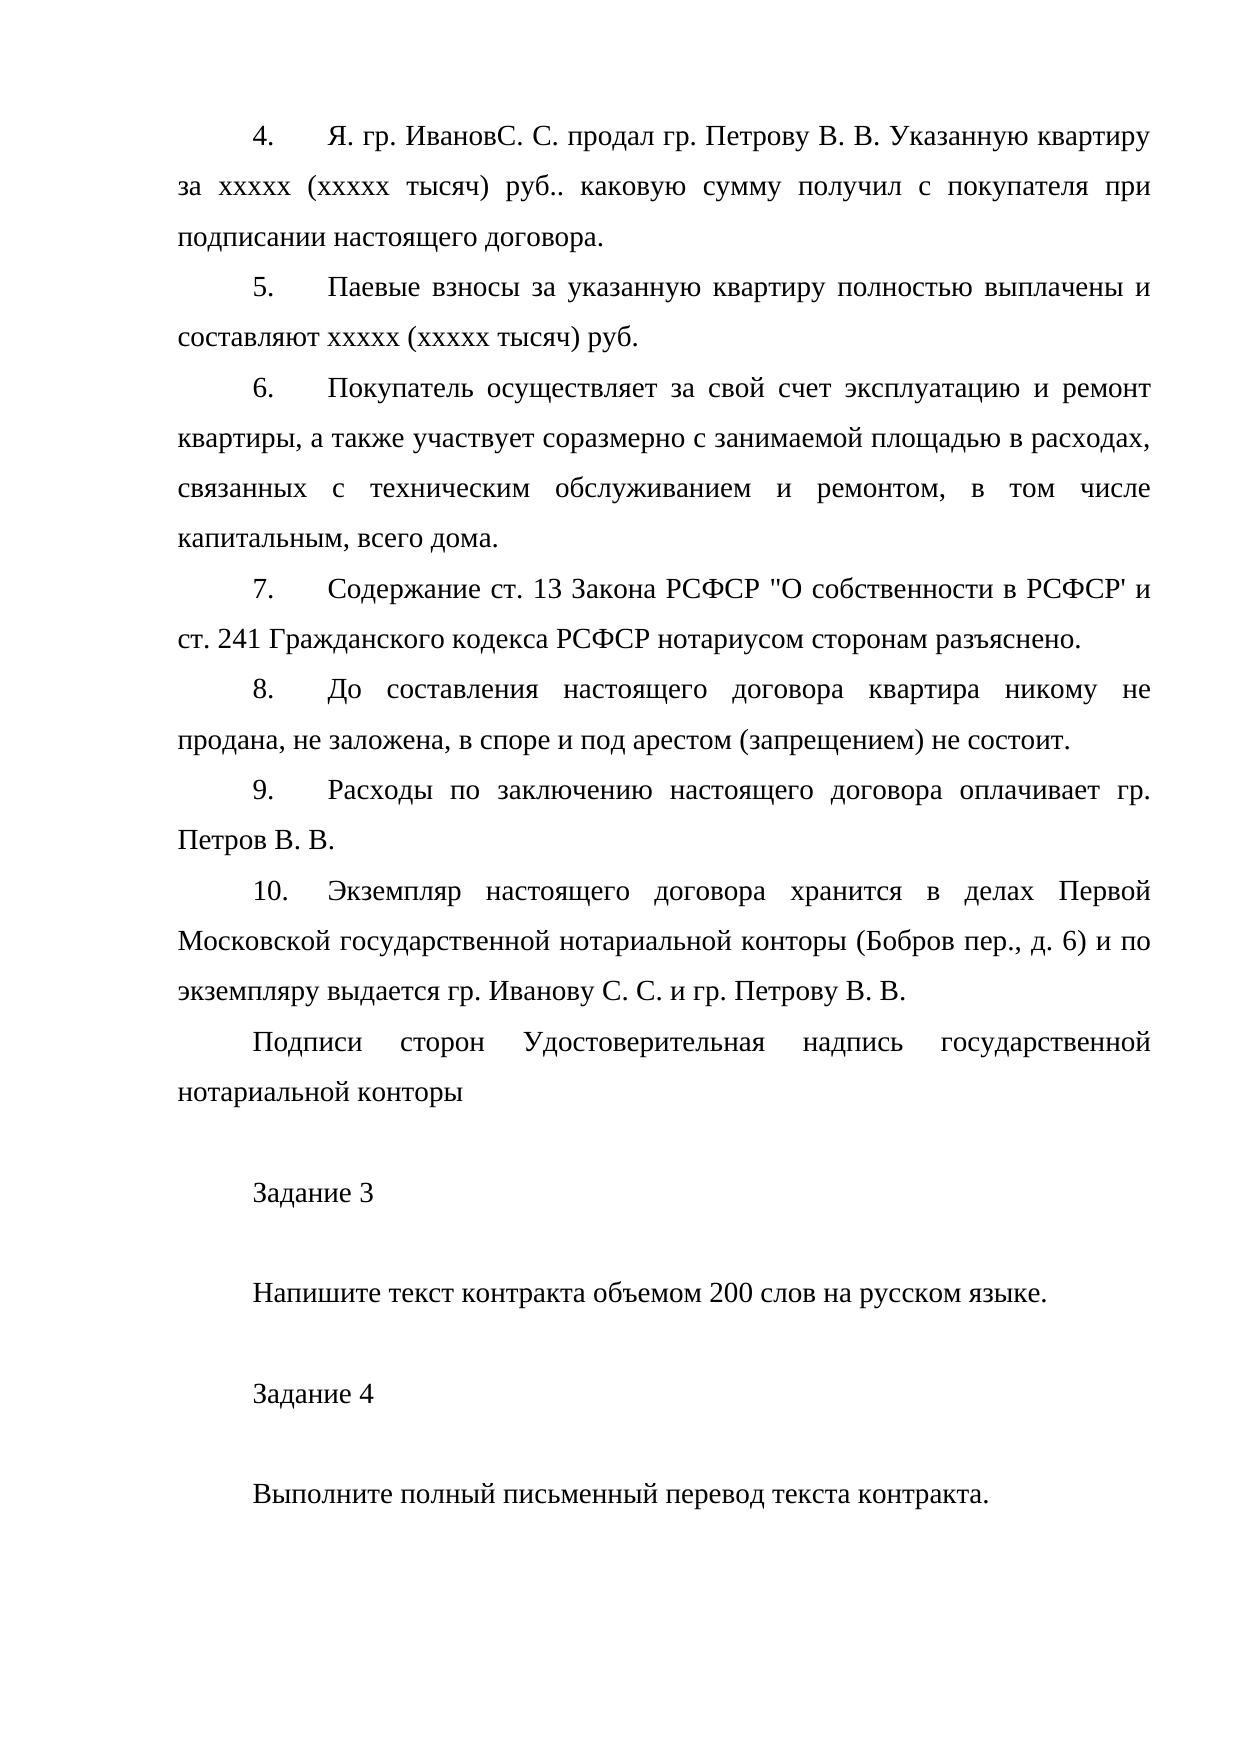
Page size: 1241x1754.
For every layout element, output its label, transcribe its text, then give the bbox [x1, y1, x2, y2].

list Я. гр. ИвановС. С. продал гр. Петрову В. В. Указанную квартиру за ххххх (ххххх тысяч) руб.. каковую сумму получил с покупателя при подписании настоящего договора. [177, 118, 1152, 252]
text Задание 4 [177, 1376, 1152, 1409]
list Паевые взносы за указанную квартиру полностью выплачены и составляют ххххх (ххххх тысяч) руб. [177, 269, 1152, 353]
list Покупатель осуществляет за свой счет эксплуатацию и ремонт квартиры, а также участвует соразмерно с занимаемой площадью в расходах, связанных с техническим обслуживанием и ремонтом, в том числе капитальным, всего дома. [177, 370, 1152, 554]
list Содержание ст. 13 Закона РСФСР "О собственности в РСФСР' и ст. 241 Гражданского кодекса РСФСР нотариусом сторонам разъяснено. [177, 571, 1152, 655]
list До составления настоящего договора квартира никому не продана, не заложена, в споре и под арестом (запрещением) не состоит. [177, 672, 1152, 755]
text Задание 3 [177, 1175, 1152, 1208]
text 10. Экземпляр настоящего договора хранится в делах Первой Московской государственной нотариальной конторы (Бобров пер., д. 6) и по экземпляру выдается гр. Иванову С. С. и гр. Петрову В. В. [177, 873, 1152, 1007]
text Подписи сторон Удостоверительная надпись государственной нотариальной конторы [177, 1024, 1152, 1108]
text Напишите текст контракта объемом 200 слов на русском языке. [177, 1275, 1152, 1309]
text Выполните полный письменный перевод текста контракта. [177, 1477, 1152, 1510]
list Расходы по заключению настоящего договора оплачивает гр. Петров В. В. [177, 772, 1152, 856]
